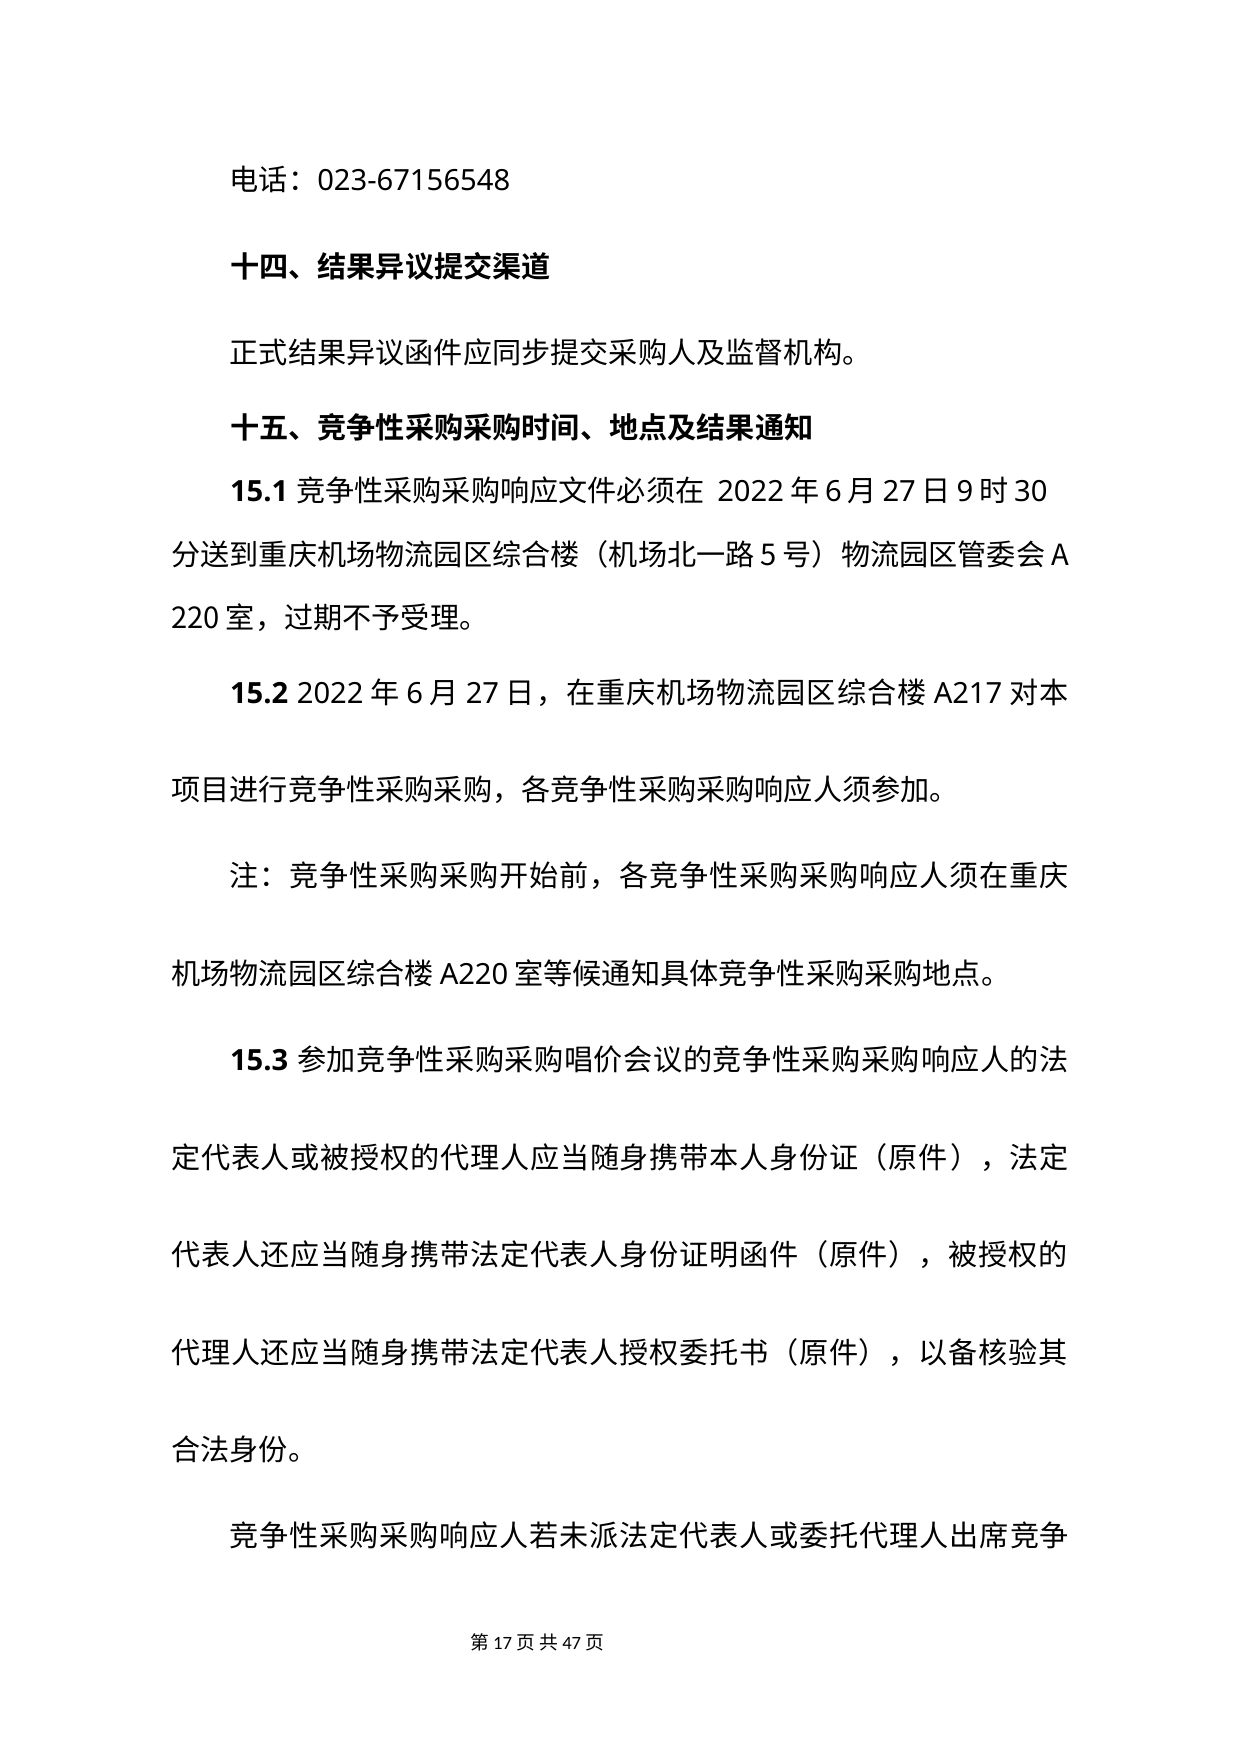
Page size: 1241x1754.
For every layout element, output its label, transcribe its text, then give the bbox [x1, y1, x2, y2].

text 十四、结果异议提交渠道 [171, 232, 1069, 297]
text 15.1 竞争性采购采购响应文件必须在 2022年6月27日9时30分送到重庆机场物流园区综合楼（机场北一路5号）物流园区管委会A220室，过期不予受理。 [171, 468, 1069, 637]
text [171, 1501, 1069, 1566]
text 15.3 参加竞争性采购采购唱价会议的竞争性采购采购响应人的法定代表人或被授权的代理人应当随身携带本人身份证（原件），法定代表人还应当随身携带法定代表人身份证明函件（原件），被授权的代理人还应当随身携带法定代表人授权委托书（原件），以备核验其合法身份。 [171, 1025, 1069, 1480]
text 15.2 2022年6月27日，在重庆机场物流园区综合楼A217对本项目进行竞争性采购采购，各竞争性采购采购响应人须参加。 [171, 658, 1069, 821]
text 正式结果异议函件应同步提交采购人及监督机构。 [171, 318, 1069, 383]
text 注：竞争性采购采购开始前，各竞争性采购采购响应人须在重庆机场物流园区综合楼A220室等候通知具体竞争性采购采购地点。 [171, 842, 1069, 1004]
text 电话：023-67156548 [171, 146, 1069, 211]
text 十五、竞争性采购采购时间、地点及结果通知 [171, 404, 1069, 446]
